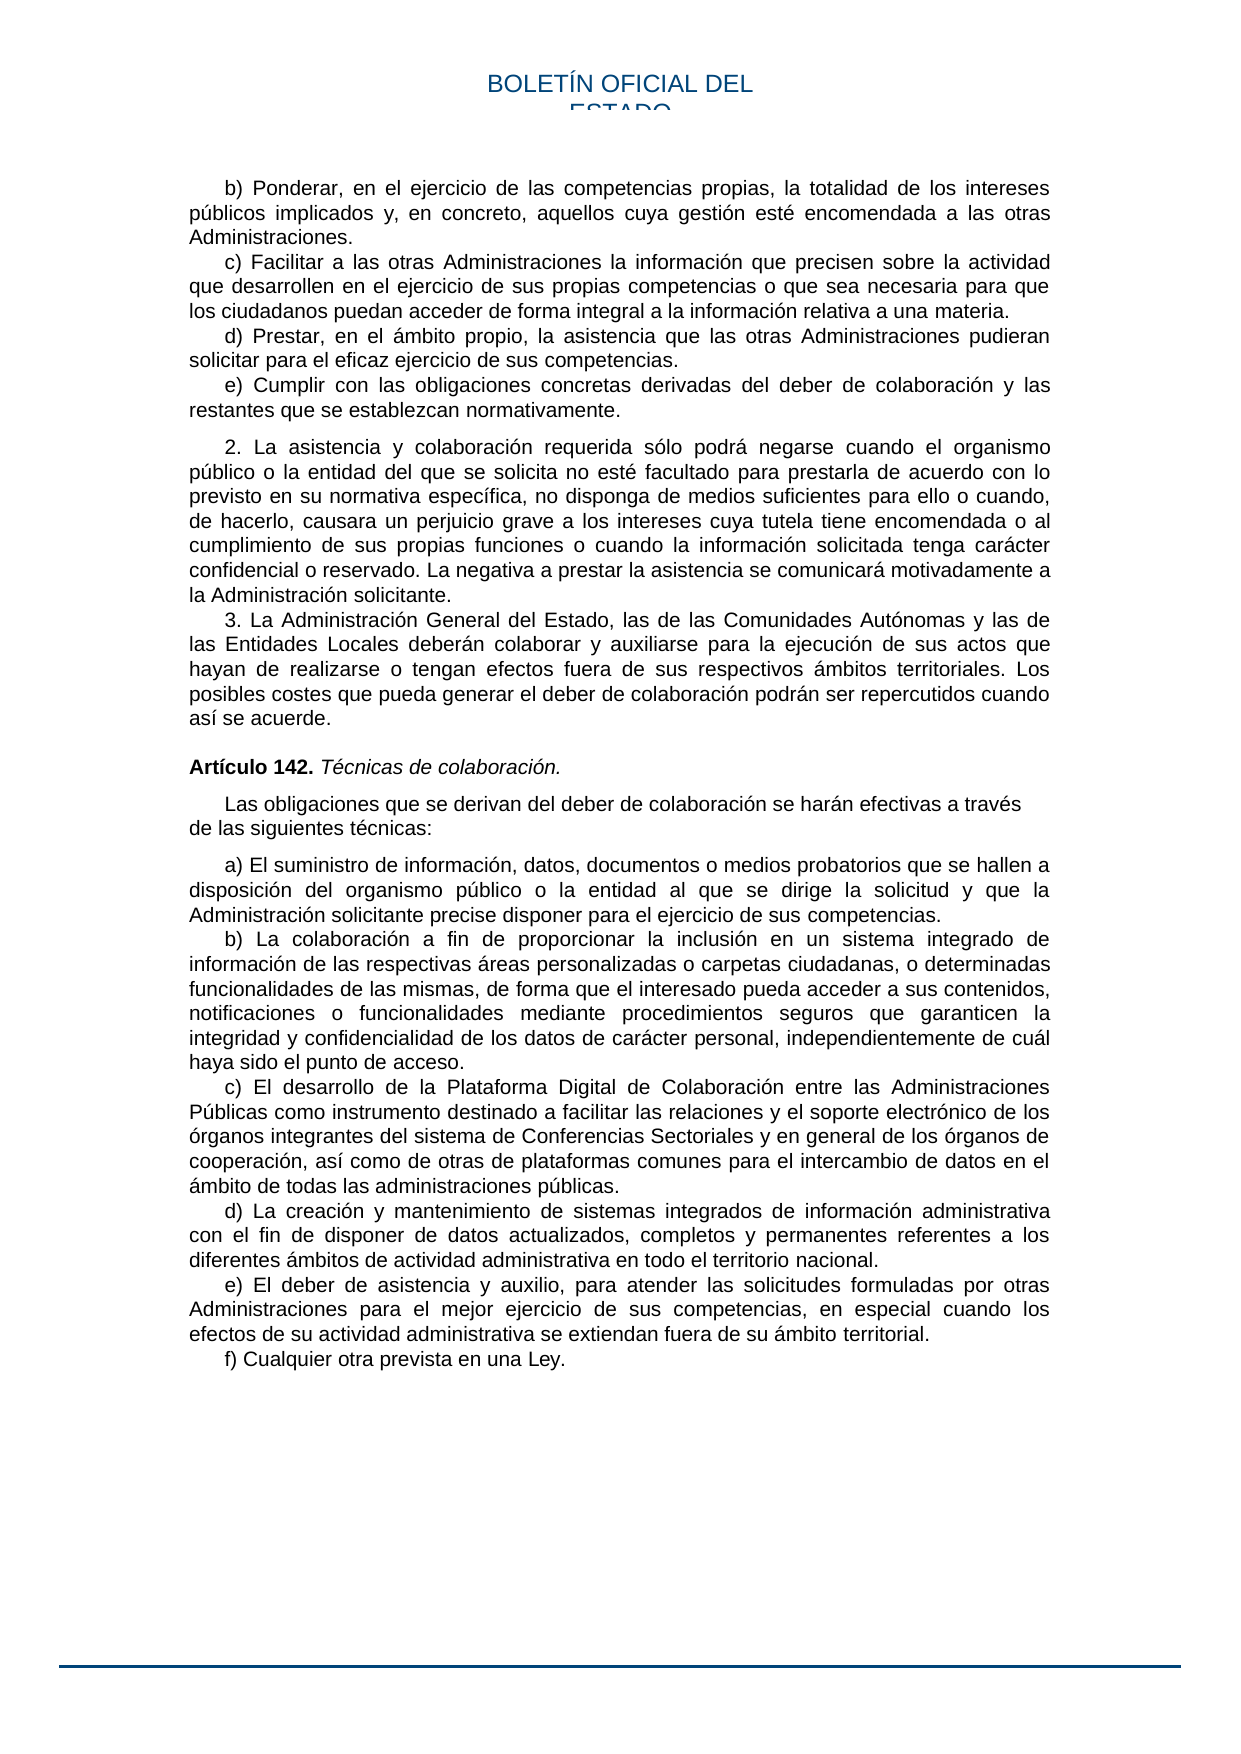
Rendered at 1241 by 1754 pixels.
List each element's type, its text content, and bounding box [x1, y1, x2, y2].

list Ponderar, en el ejercicio de las competencias propias, la totalidad de los intereses públicos implicados y, en concreto, aquellos cuya gestión esté encomendada a las otras Administraciones. [189, 176, 1051, 249]
list Prestar, en el ámbito propio, la asistencia que las otras Administraciones pudieran solicitar para el eficaz ejercicio de sus competencias. [189, 324, 1051, 372]
list Cualquier otra prevista en una Ley. [224, 1347, 1184, 1371]
list La creación y mantenimiento de sistemas integrados de información administrativa con el fin de disponer de datos actualizados, completos y permanentes referentes a los diferentes ámbitos de actividad administrativa en todo el territorio nacional. [189, 1198, 1051, 1272]
list El suministro de información, datos, documentos o medios probatorios que se hallen a disposición del organismo público o la entidad al que se dirige la solicitud y que la Administración solicitante precise disponer para el ejercicio de sus competencias. [189, 853, 1051, 926]
list La asistencia y colaboración requerida sólo podrá negarse cuando el organismo público o la entidad del que se solicita no esté facultado para prestarla de acuerdo con lo previsto en su normativa específica, no disponga de medios suficientes para ello o cuando, de hacerlo, causara un perjuicio grave a los intereses cuya tutela tiene encomendada o al cumplimiento de sus propias funciones o cuando la información solicitada tenga carácter confidencial o reservado. La negativa a prestar la asistencia se comunicará motivadamente a la Administración solicitante. [189, 435, 1052, 606]
text Artículo 142. Técnicas de colaboración. [189, 754, 1184, 778]
list Cumplir con las obligaciones concretas derivadas del deber de colaboración y las restantes que se establezcan normativamente. [189, 373, 1051, 422]
list La colaboración a fin de proporcionar la inclusión en un sistema integrado de información de las respectivas áreas personalizadas o carpetas ciudadanas, o determinadas funcionalidades de las mismas, de forma que el interesado pueda acceder a sus contenidos, notificaciones o funcionalidades mediante procedimientos seguros que garanticen la integridad y confidencialidad de los datos de carácter personal, independientemente de cuál haya sido el punto de acceso. [189, 927, 1052, 1074]
text Las obligaciones que se derivan del deber de colaboración se harán efectivas a través de las siguientes técnicas: [189, 791, 1043, 840]
list El desarrollo de la Plataforma Digital de Colaboración entre las Administraciones Públicas como instrumento destinado a facilitar las relaciones y el soporte electrónico de los órganos integrantes del sistema de Conferencias Sectoriales y en general de los órganos de cooperación, así como de otras de plataformas comunes para el intercambio de datos en el ámbito de todas las administraciones públicas. [189, 1075, 1051, 1197]
list El deber de asistencia y auxilio, para atender las solicitudes formuladas por otras Administraciones para el mejor ejercicio de sus competencias, en especial cuando los efectos de su actividad administrativa se extiendan fuera de su ámbito territorial. [189, 1272, 1051, 1346]
list La Administración General del Estado, las de las Comunidades Autónomas y las de las Entidades Locales deberán colaborar y auxiliarse para la ejecución de sus actos que hayan de realizarse o tengan efectos fuera de sus respectivos ámbitos territoriales. Los posibles costes que pueda generar el deber de colaboración podrán ser repercutidos cuando así se acuerde. [189, 608, 1052, 730]
list Facilitar a las otras Administraciones la información que precisen sobre la actividad que desarrollen en el ejercicio de sus propias competencias o que sea necesaria para que los ciudadanos puedan acceder de forma integral a la información relativa a una materia. [189, 250, 1051, 323]
